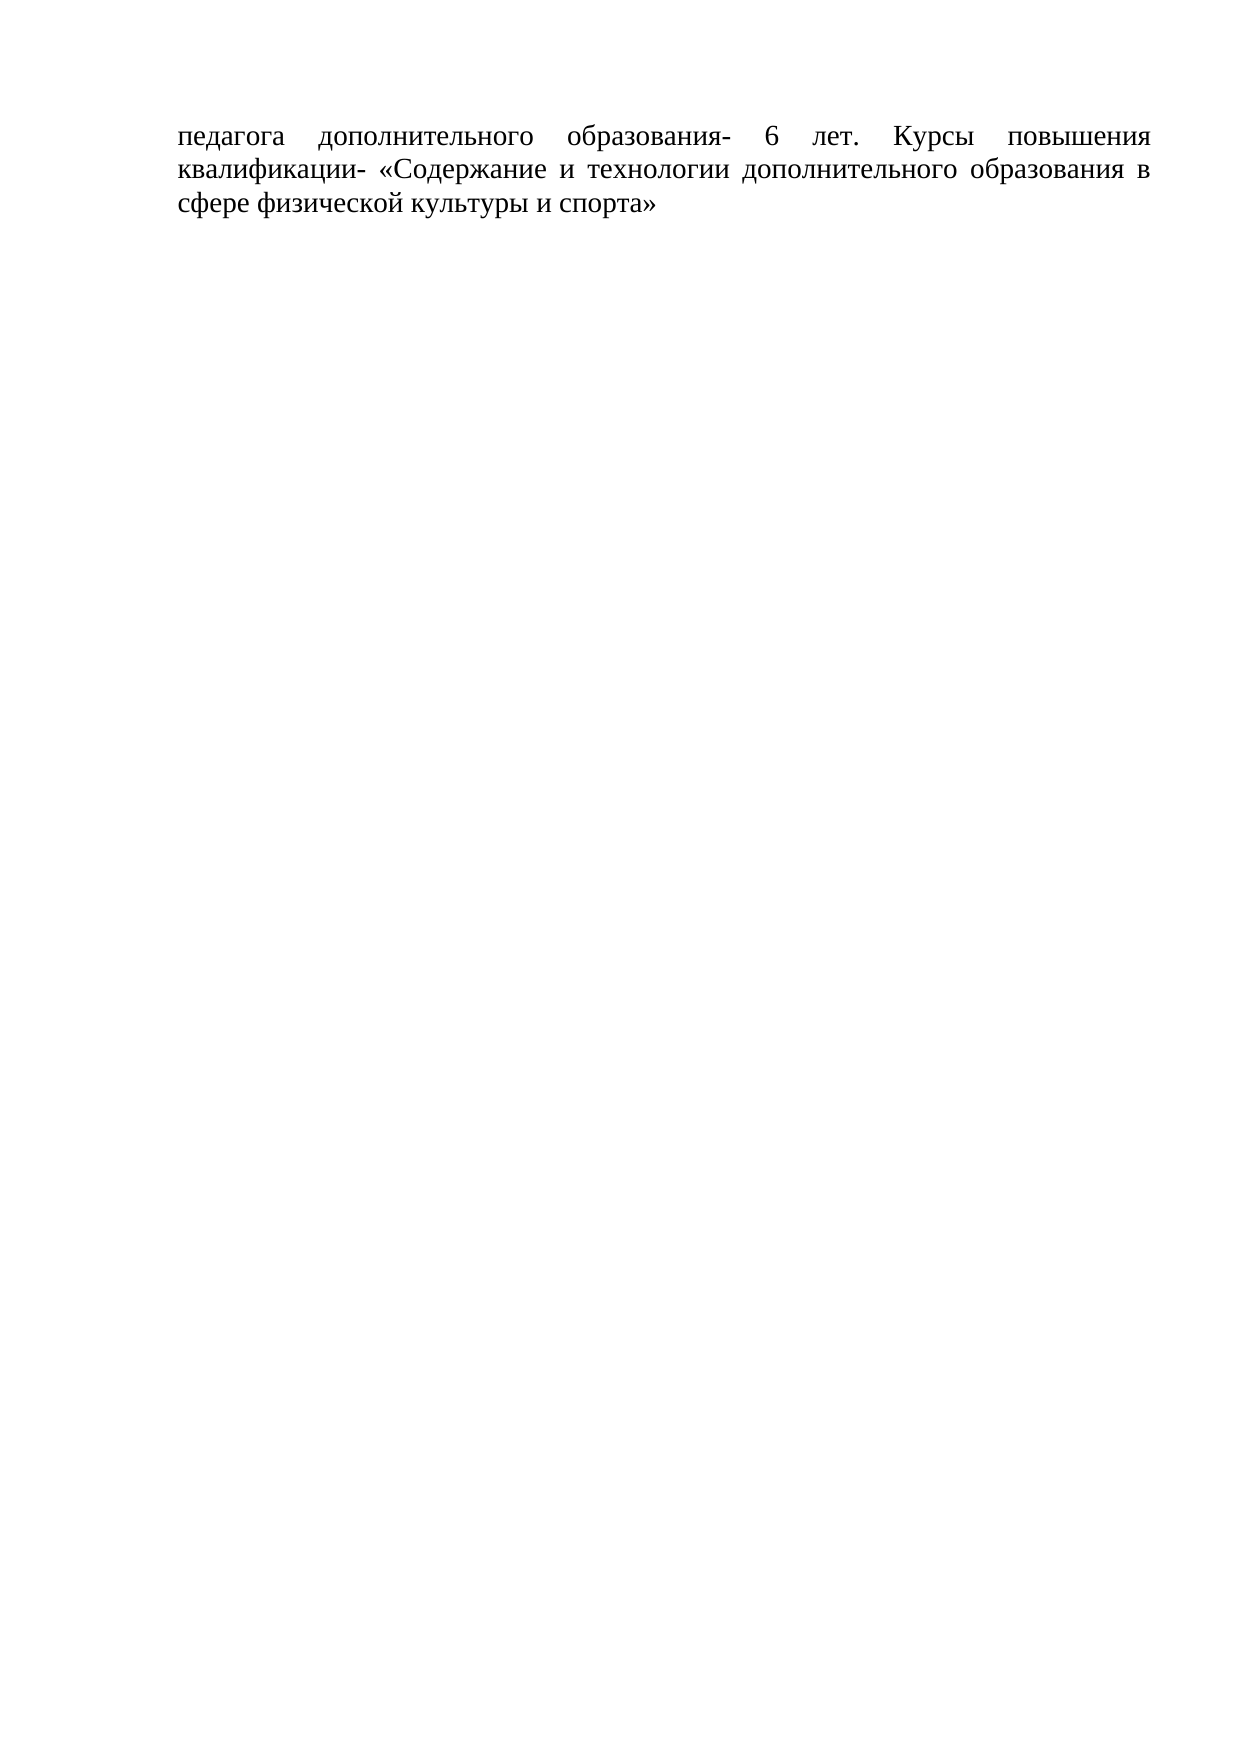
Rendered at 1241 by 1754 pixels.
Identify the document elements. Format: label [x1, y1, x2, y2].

text [177, 118, 1152, 219]
